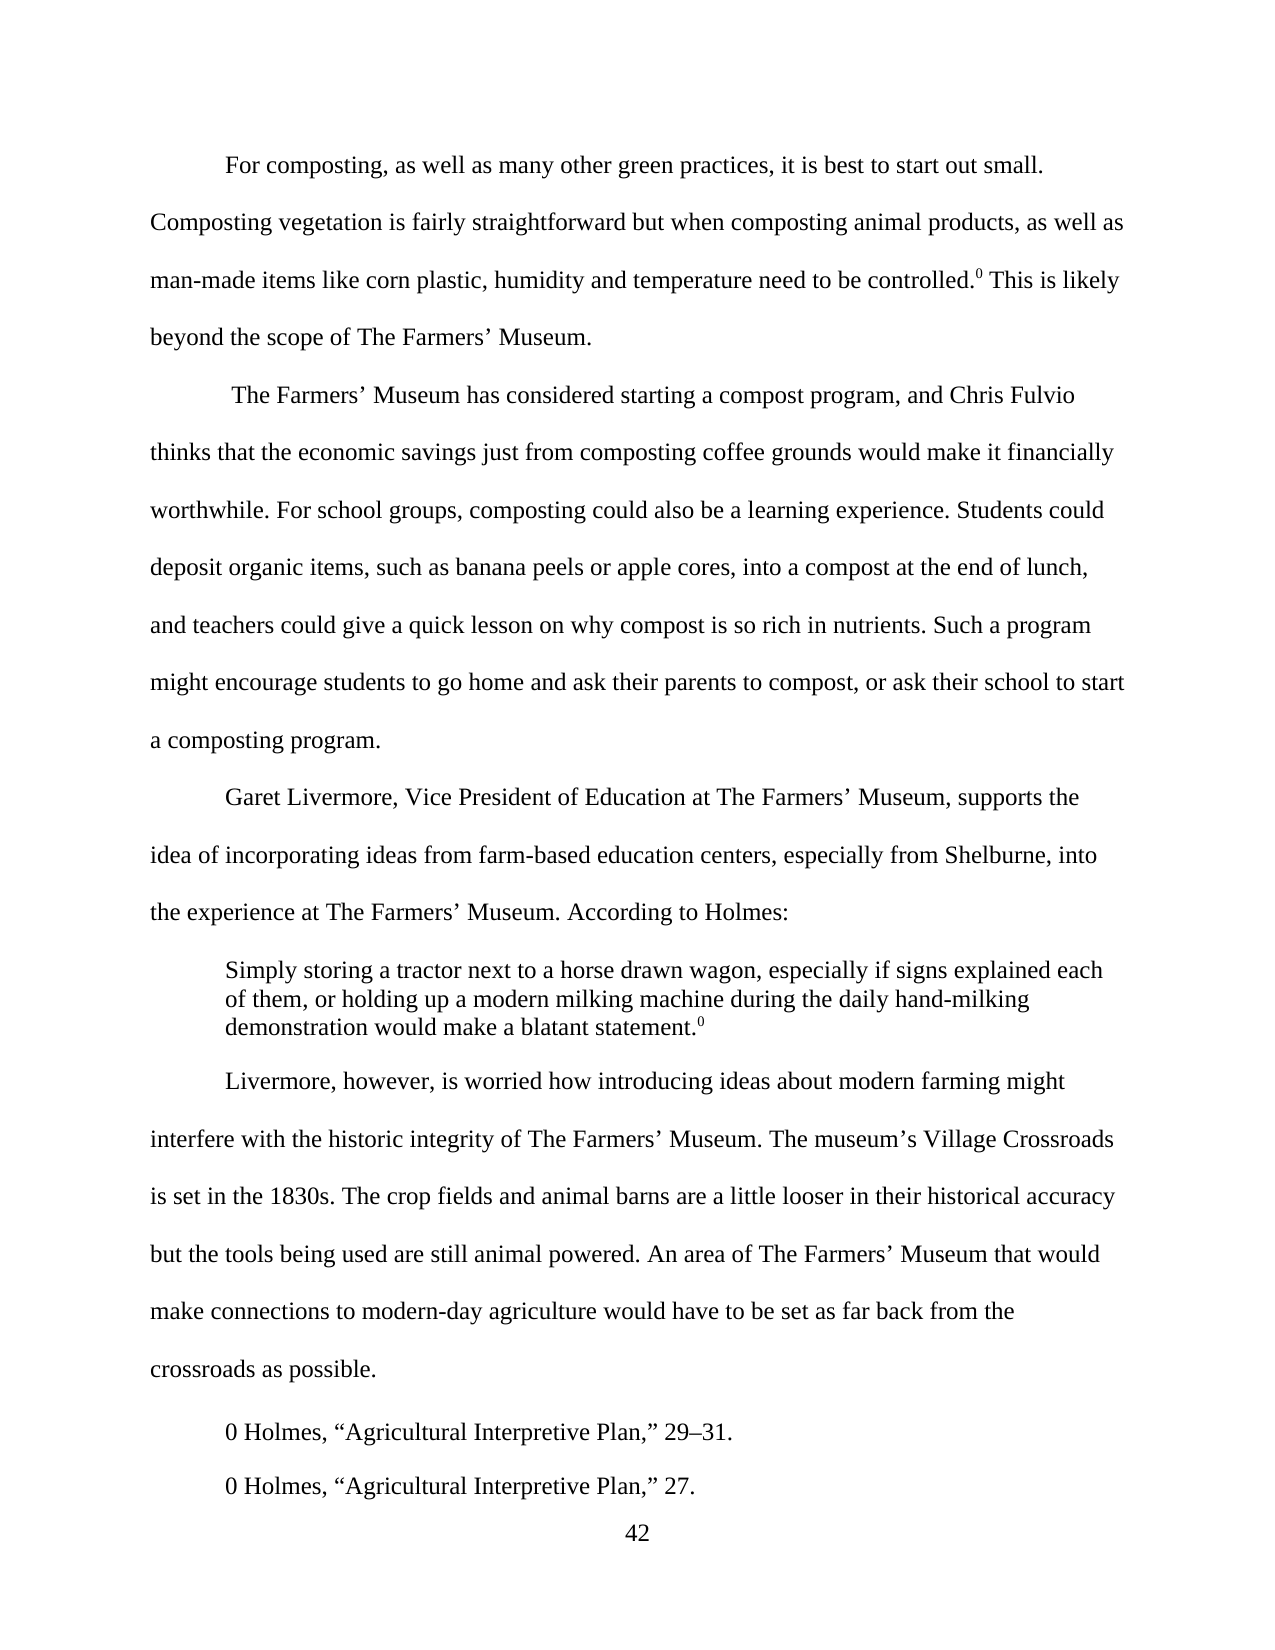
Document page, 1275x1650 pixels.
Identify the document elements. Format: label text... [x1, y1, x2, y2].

text Livermore, however, is worried how introducing ideas about modern farming might interfere with the historic integrity of The Farmers’ Museum. The museum’s Village Crossroads is set in the 1830s. The crop fields and animal barns are a little looser in their historical accuracy but the tools being used are still animal powered. An area of The Farmers’ Museum that would make connections to modern-day agriculture would have to be set as far back from the crossroads as possible. [150, 1066, 1125, 1382]
text For composting, as well as many other green practices, it is best to start out small. Composting vegetation is fairly straightforward but when composting animal products, as well as man-made items like corn plastic, humidity and temperature need to be controlled. This is likely beyond the scope of The Farmers’ Museum. [150, 150, 1125, 351]
text Simply storing a tractor next to a horse drawn wagon, especially if signs explained each of them, or holding up a modern milking machine during the daily hand-milking demonstration would make a blatant statement. [225, 955, 1125, 1041]
text Garet Livermore, Vice President of Education at The Farmers’ Museum, supports the idea of incorporating ideas from farm-based education centers, especially from Shelburne, into the experience at The Farmers’ Museum. According to Holmes: [150, 782, 1125, 926]
text The Farmers’ Museum has considered starting a compost program, and Chris Fulvio thinks that the economic savings just from composting coffee grounds would make it financially worthwhile. For school groups, composting could also be a learning experience. Students could deposit organic items, such as banana peels or apple cores, into a compost at the end of lunch, and teachers could give a quick lesson on why compost is so rich in nutrients. Such a program might encourage students to go home and ask their parents to compost, or ask their school to start a composting program. [150, 380, 1125, 754]
